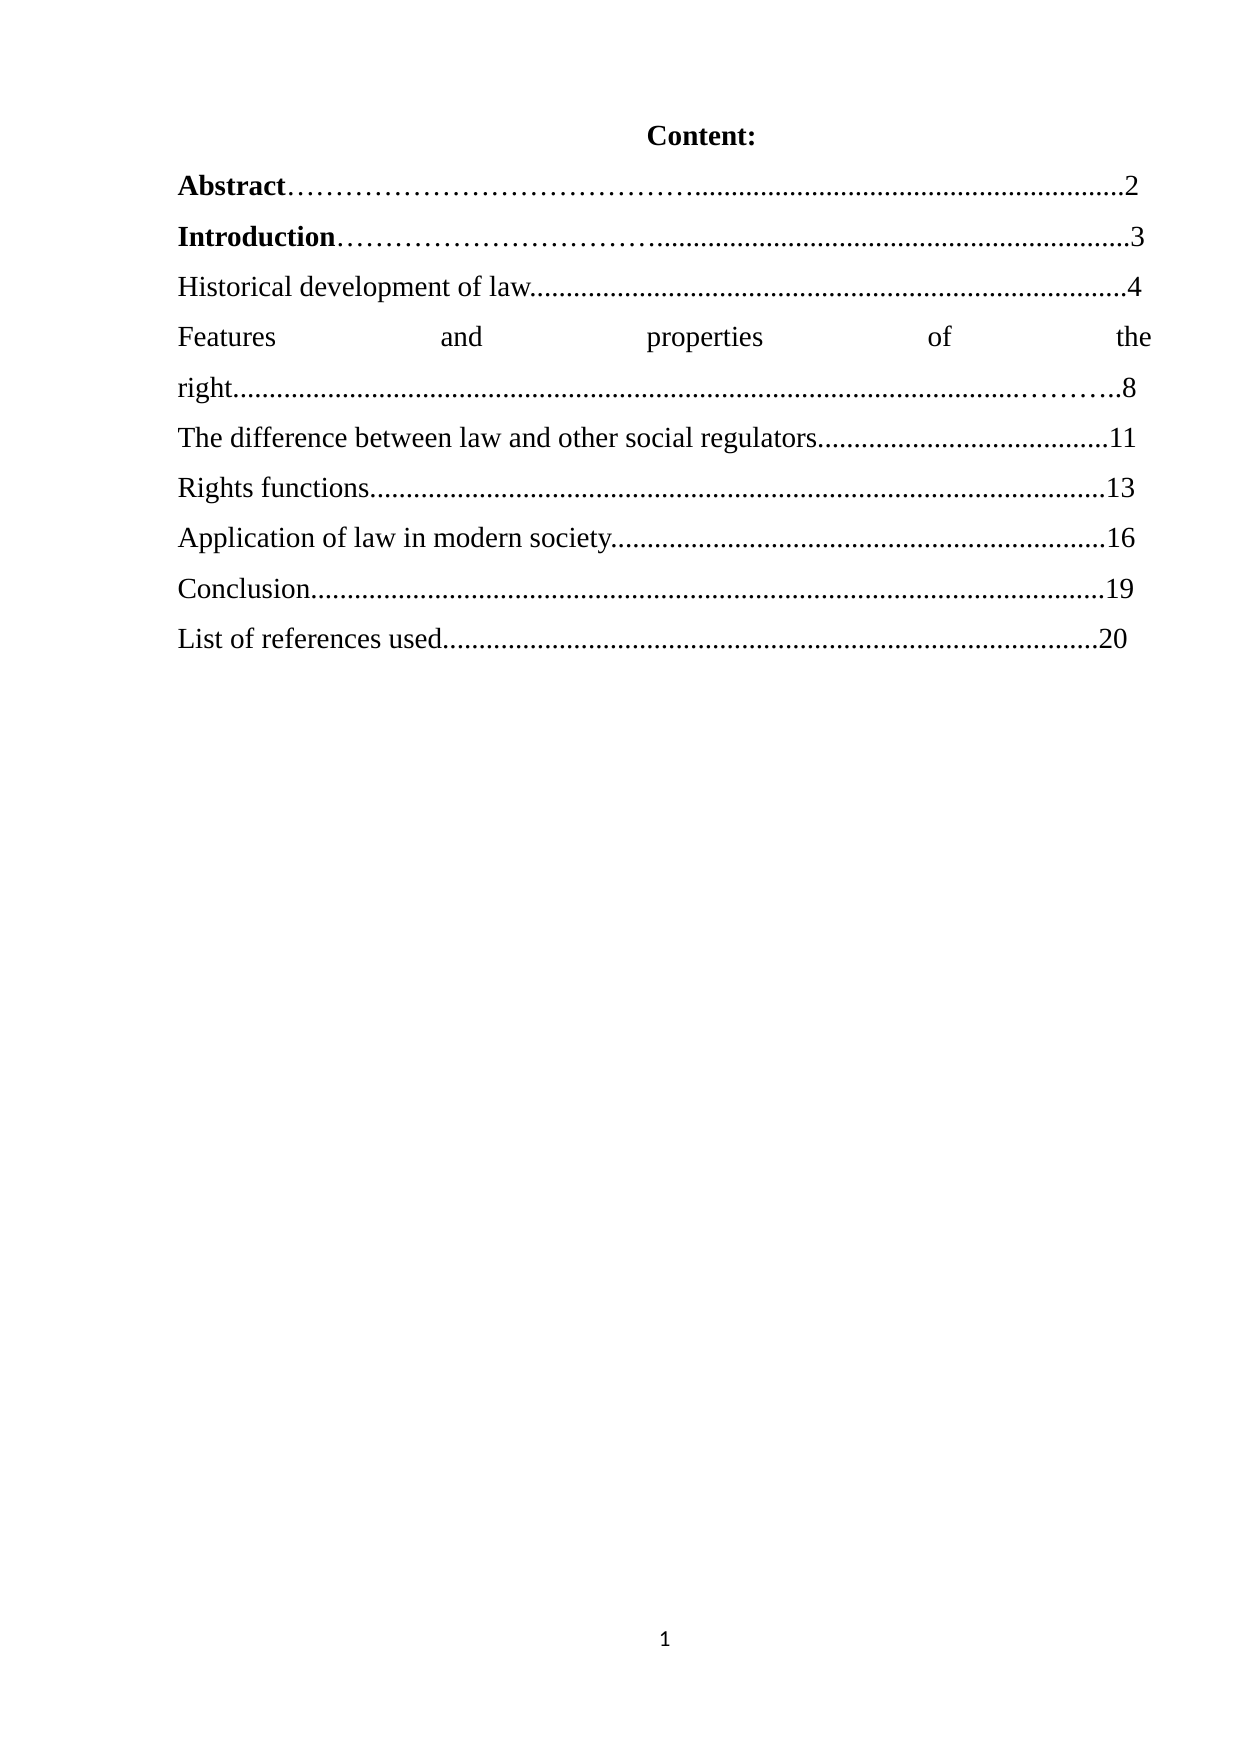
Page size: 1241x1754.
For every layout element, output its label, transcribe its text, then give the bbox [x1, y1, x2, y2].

text Content: [177, 118, 1152, 152]
text The difference between law and other social regulators........................................11 [177, 420, 1152, 453]
text Introduction…………………………….................................................................3 [177, 219, 1152, 252]
text Features and properties of the right............................................................................................................………..8 [177, 319, 1152, 403]
text Abstract……………………………………...........................................................2 [177, 168, 1152, 202]
text Conclusion.............................................................................................................19 [177, 571, 1152, 604]
text List of references used..........................................................................................20 [177, 621, 1152, 655]
text Historical development of law..................................................................................4 [177, 269, 1152, 303]
text Rights functions.....................................................................................................13 [177, 470, 1152, 504]
text Application of law in modern society....................................................................16 [177, 521, 1152, 554]
